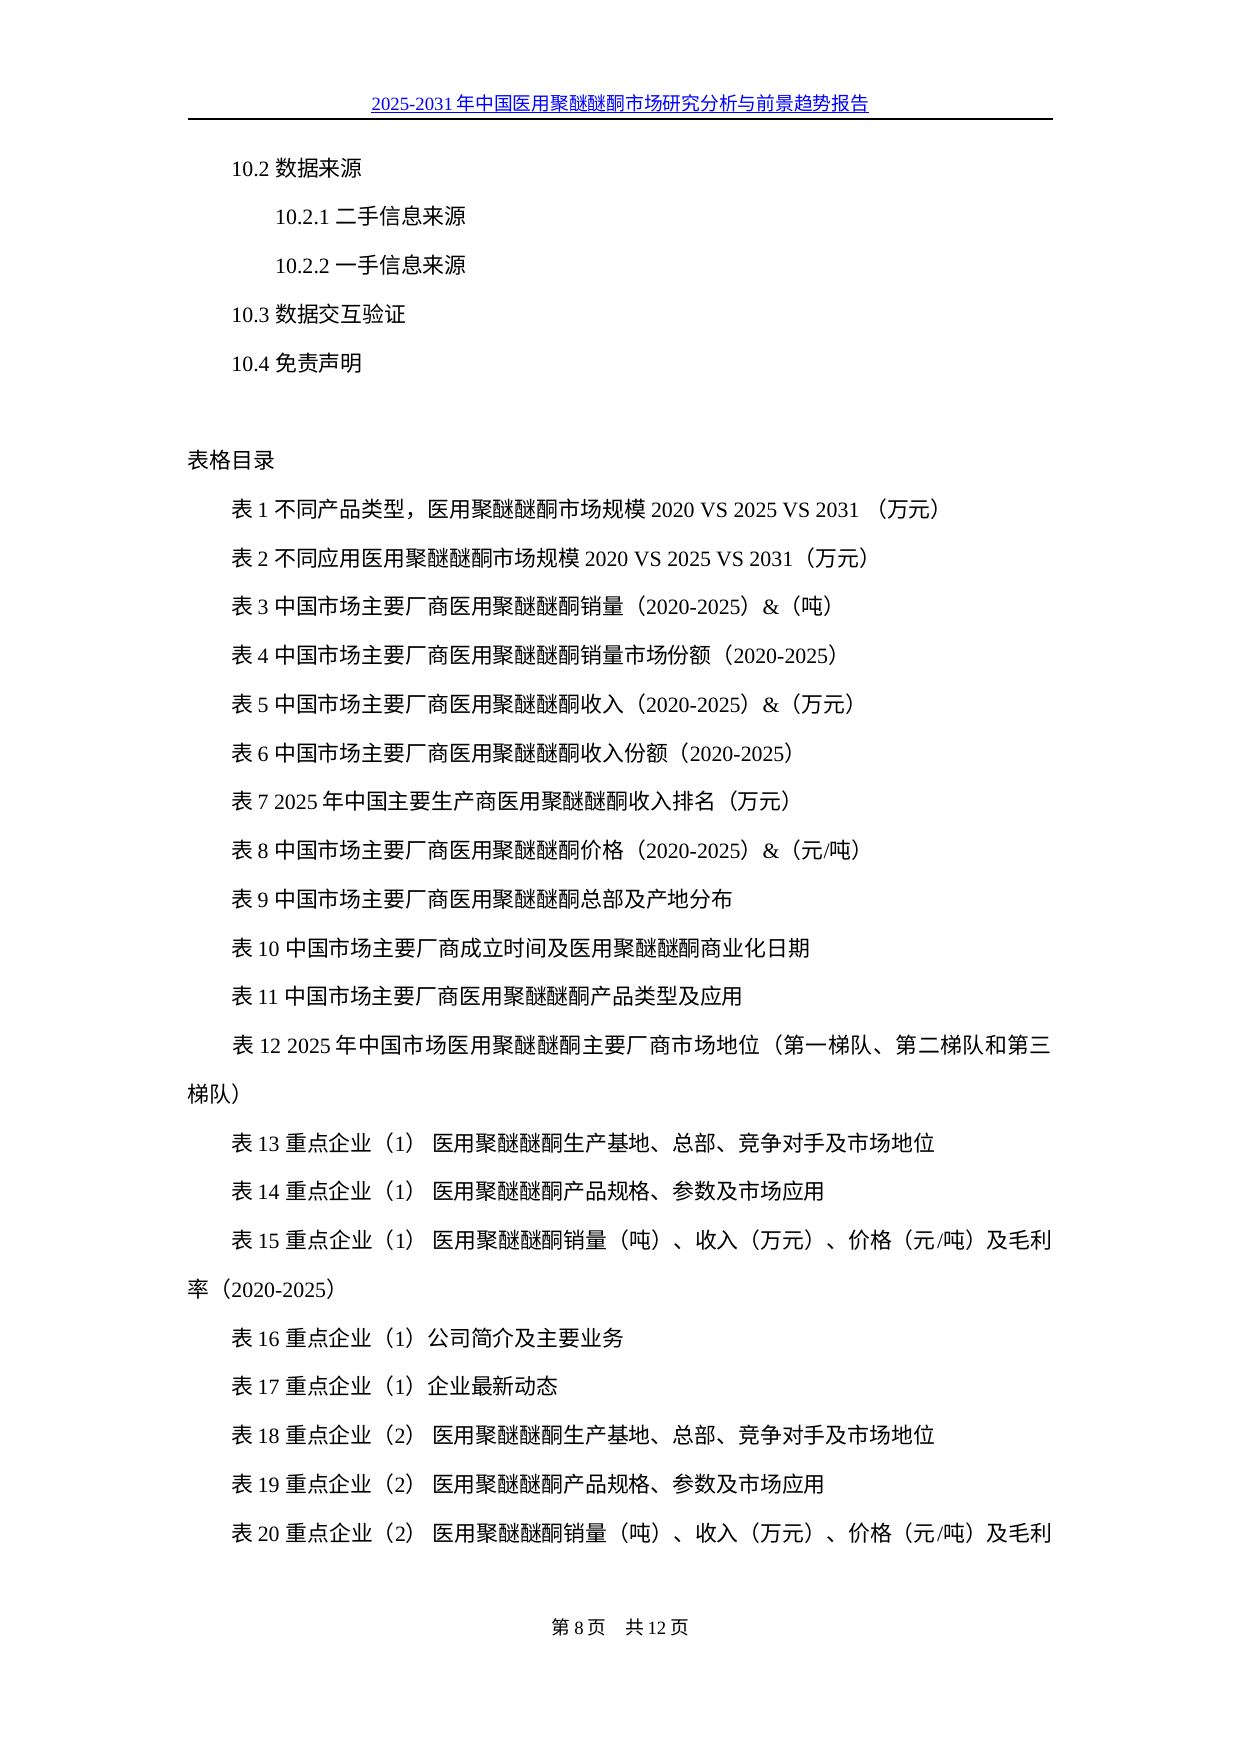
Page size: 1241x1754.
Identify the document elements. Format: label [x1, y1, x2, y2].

text [187, 150, 1053, 1548]
